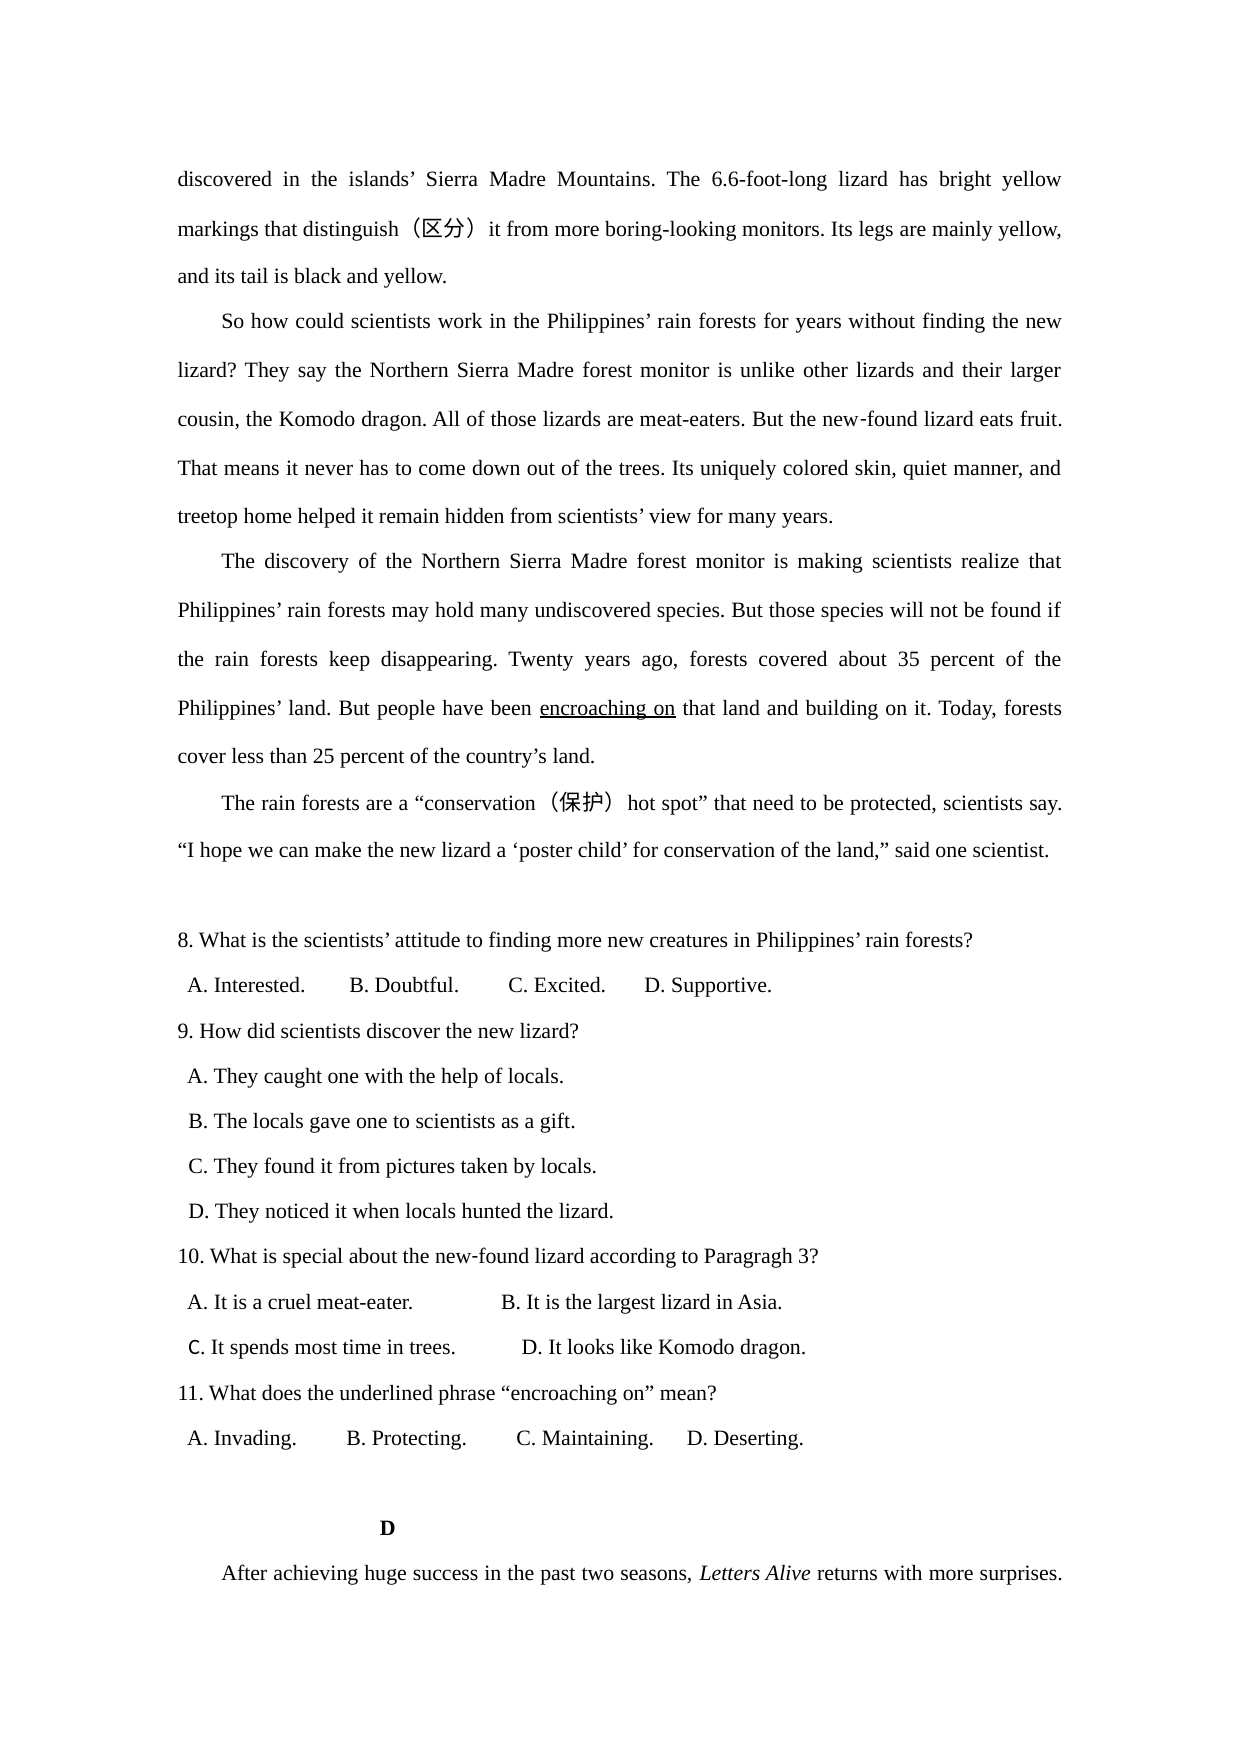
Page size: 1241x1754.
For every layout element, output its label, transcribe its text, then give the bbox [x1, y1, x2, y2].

text The rain forests are a “conservation（保护）hot spot” that need to be protected, scientists say. “I hope we can make the new lizard a ‘poster child’ for conservation of the land,” said one scientist. [177, 785, 1063, 866]
text A. Interested. B. Doubtful. C. Excited. D. Supportive. [177, 969, 1063, 1001]
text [177, 162, 1063, 292]
text C. They found it from pictures taken by locals. [177, 1149, 1063, 1182]
text So how could scientists work in the Philippines’ rain forests for years without finding the new lizard? They say the Northern Sierra Madre forest monitor is unlike other lizards and their larger cousin, the Komodo dragon. All of those lizards are meat-eaters. But the new-found lizard eats fruit. That means it never has to come down out of the trees. Its uniquely colored skin, quiet manner, and treetop home helped it remain hidden from scientists’ view for many years. [177, 304, 1063, 532]
text A. They caught one with the help of locals. [177, 1059, 1063, 1092]
text C. It spends most time in trees. D. It looks like Komodo dragon. [177, 1330, 1063, 1363]
text A. It is a cruel meat-eater. B. It is the largest lizard in Asia. [177, 1285, 1063, 1318]
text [177, 1557, 1063, 1589]
text D. They noticed it when locals hunted the lizard. [177, 1194, 1063, 1227]
text The discovery of the Northern Sierra Madre forest monitor is making scientists realize that Philippines’ rain forests may hold many undiscovered species. But those species will not be found if the rain forests keep disappearing. Twenty years ago, forests covered about 35 percent of the Philippines’ land. But people have been encroaching on that land and building on it. Today, forests cover less than 25 percent of the country’s land. [177, 545, 1063, 772]
text 9. How did scientists discover the new lizard? [177, 1014, 1063, 1046]
text D [177, 1512, 1063, 1544]
text 10. What is special about the new-found lizard according to Paragragh 3? [177, 1239, 1063, 1272]
text A. Invading. B. Protecting. C. Maintaining. D. Deserting. [177, 1421, 1063, 1454]
text 11. What does the underlined phrase “encroaching on” mean? [177, 1376, 1063, 1409]
text 8. What is the scientists’ attitude to finding more new creatures in Philippines’ rain forests? [177, 924, 1063, 956]
text B. The locals gave one to scientists as a gift. [177, 1104, 1063, 1137]
